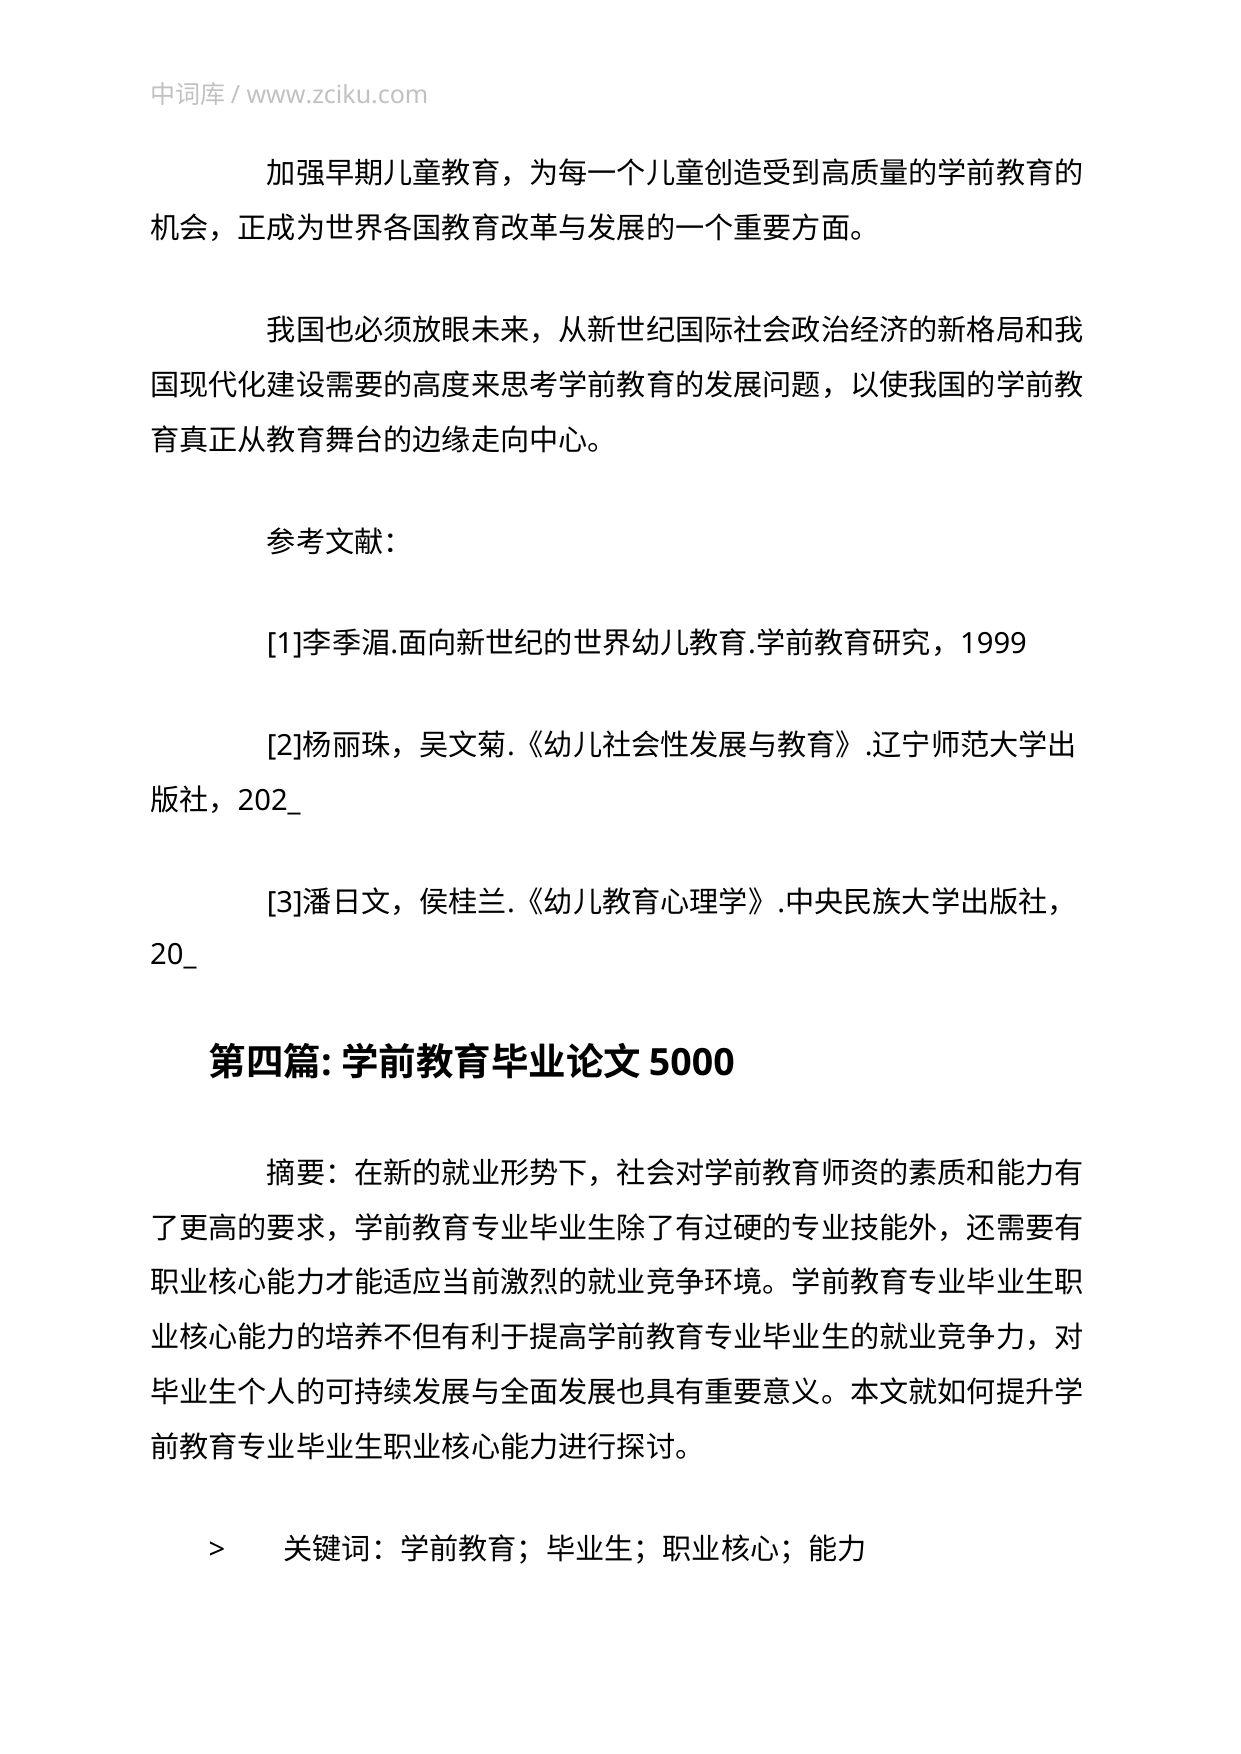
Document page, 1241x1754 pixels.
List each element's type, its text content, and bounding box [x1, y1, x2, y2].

text [2]杨丽珠，吴文菊.《幼儿社会性发展与教育》.辽宁师范大学出版社，202_ [150, 722, 1090, 819]
text 参考文献： [150, 518, 1090, 561]
text 加强早期儿童教育，为每一个儿童创造受到高质量的学前教育的机会，正成为世界各国教育改革与发展的一个重要方面。 [150, 150, 1090, 247]
text [1]李季湄.面向新世纪的世界幼儿教育.学前教育研究，1999 [150, 620, 1090, 662]
text 第四篇: 学前教育毕业论文5000 [150, 1032, 1090, 1086]
text [3]潘日文，侯桂兰.《幼儿教育心理学》.中央民族大学出版社，20_ [150, 879, 1090, 973]
text 我国也必须放眼未来，从新世纪国际社会政治经济的新格局和我国现代化建设需要的高度来思考学前教育的发展问题，以使我国的学前教育真正从教育舞台的边缘走向中心。 [150, 307, 1090, 459]
text 摘要：在新的就业形势下，社会对学前教育师资的素质和能力有了更高的要求，学前教育专业毕业生除了有过硬的专业技能外，还需要有职业核心能力才能适应当前激烈的就业竞争环境。学前教育专业毕业生职业核心能力的培养不但有利于提高学前教育专业毕业生的就业竞争力，对毕业生个人的可持续发展与全面发展也具有重要意义。本文就如何提升学前教育专业毕业生职业核心能力进行探讨。 [150, 1149, 1090, 1466]
text > 关键词：学前教育；毕业生；职业核心；能力 [150, 1526, 1090, 1568]
